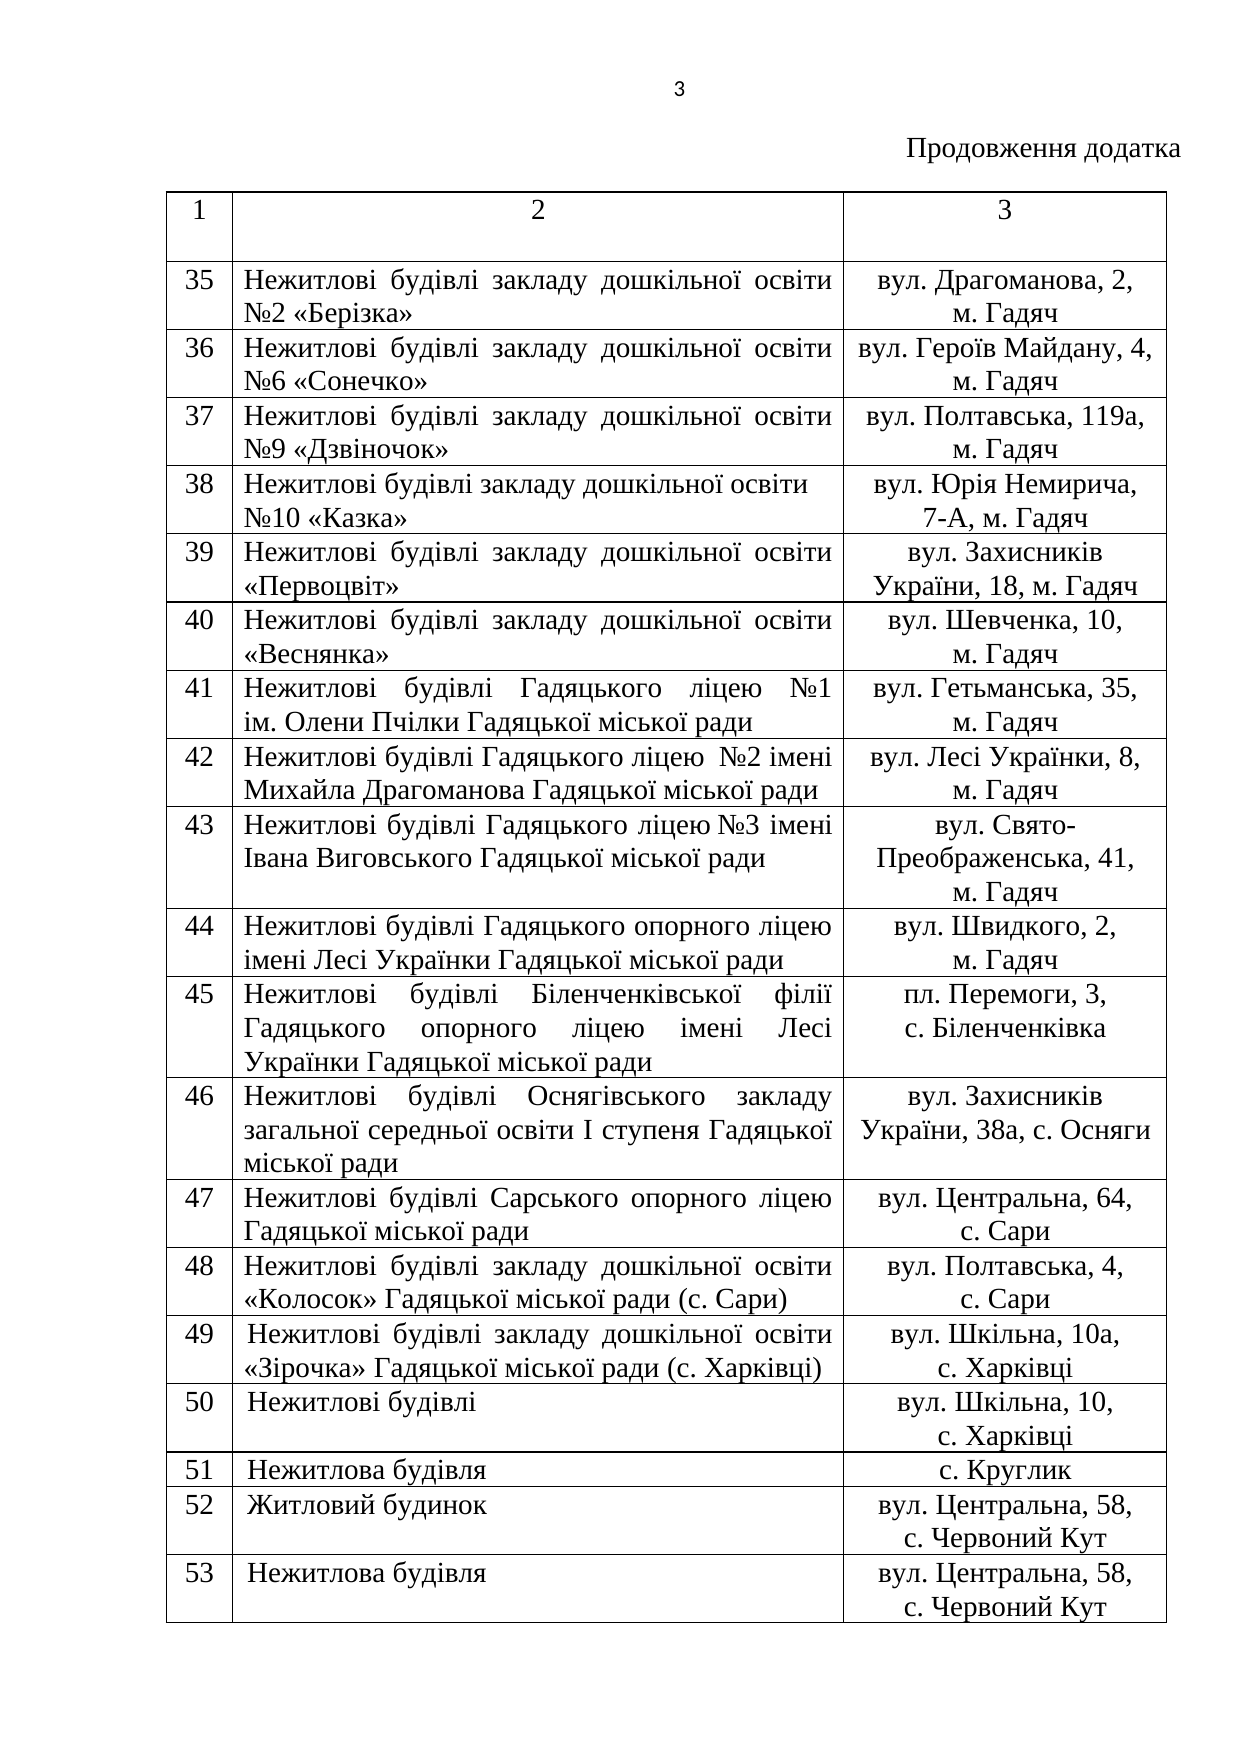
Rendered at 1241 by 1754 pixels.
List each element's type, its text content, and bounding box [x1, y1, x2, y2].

table_cell 52 [167, 1487, 232, 1554]
table_cell вул. Драгоманова, 2, м. Гадяч [844, 262, 1166, 329]
table_cell Нежитлові будівлі закладу дошкільної освіти «Колосок» Гадяцької міської ради (с. Сари) [233, 1248, 843, 1315]
table_cell с. Круглик [844, 1453, 1166, 1486]
table_cell 37 [167, 398, 232, 465]
table_cell Нежитлові будівлі Гадяцького опорного ліцею імені Лесі Українки Гадяцької міської ради [233, 909, 843, 976]
table_cell вул. Полтавська, 4, с. Сари [844, 1248, 1166, 1315]
table_cell Нежитлові будівлі [233, 1384, 843, 1451]
table_cell 44 [167, 909, 232, 976]
table_cell 53 [167, 1555, 232, 1622]
table_cell вул. Лесі Українки, 8, м. Гадяч [844, 739, 1166, 806]
table_cell 47 [167, 1180, 232, 1247]
table_cell Нежитлові будівлі закладу дошкільної освіти «Веснянка» [233, 603, 843, 669]
table_cell Нежитлові будівлі закладу дошкільної освіти №9 «Дзвіночок» [233, 398, 843, 465]
table_cell 49 [167, 1316, 232, 1383]
table_cell вул. Гетьманська, 35, м. Гадяч [844, 671, 1166, 738]
table_cell вул. Шкільна, 10а, с. Харківці [844, 1316, 1166, 1383]
table_cell вул. Захисників України, 18, м. Гадяч [844, 534, 1166, 601]
table_cell 39 [167, 534, 232, 601]
table_cell Нежитлові будівлі Гадяцького ліцею №1 ім. Олени Пчілки Гадяцької міської ради [233, 671, 843, 738]
table_cell вул. Полтавська, 119а, м. Гадяч [844, 398, 1166, 465]
table_cell 36 [167, 330, 232, 397]
table_cell вул. Центральна, 58, с. Червоний Кут [844, 1487, 1166, 1554]
table_cell вул. Захисників України, 38а, с. Осняги [844, 1078, 1166, 1179]
table_cell 40 [167, 603, 232, 669]
table_cell 46 [167, 1078, 232, 1179]
table_cell Житловий будинок [233, 1487, 843, 1554]
table_cell вул. Швидкого, 2, м. Гадяч [844, 909, 1166, 976]
table_cell Нежитлові будівлі Сарського опорного ліцею Гадяцької міської ради [233, 1180, 843, 1247]
table_cell пл. Перемоги, 3, с. Біленченківка [844, 977, 1166, 1077]
table_cell Нежитлова будівля [233, 1555, 843, 1622]
table_cell вул. Шкільна, 10, с. Харківці [844, 1384, 1166, 1451]
table_cell 1 [167, 193, 232, 261]
table_cell вул. Центральна, 58, с. Червоний Кут [844, 1555, 1166, 1622]
table_cell Нежитлові будівлі закладу дошкільної освіти «Первоцвіт» [233, 534, 843, 601]
table_cell 48 [167, 1248, 232, 1315]
table_cell 45 [167, 977, 232, 1077]
table_cell 50 [167, 1384, 232, 1451]
table_cell вул. Юрія Немирича, 7-А, м. Гадяч [844, 466, 1166, 533]
table_cell Нежитлові будівлі Біленченківської філії Гадяцького опорного ліцею імені Лесі Українки Гадяцької міської ради [233, 977, 843, 1077]
table_cell Нежитлові будівлі закладу дошкільної освіти №2 «Берізка» [233, 262, 843, 329]
table_cell 2 [233, 193, 843, 261]
table_cell 42 [167, 739, 232, 806]
table_cell Нежитлові будівлі закладу дошкільної освіти «Зірочка» Гадяцької міської ради (с. Харківці) [233, 1316, 843, 1383]
table_cell 51 [167, 1453, 232, 1486]
table_cell вул. Центральна, 64, с. Сари [844, 1180, 1166, 1247]
table_cell Нежитлові будівлі Оснягівського закладу загальної середньої освіти І ступеня Гадяцької міської ради [233, 1078, 843, 1179]
table_cell Нежитлові будівлі закладу дошкільної освіти №10 «Казка» [233, 466, 843, 533]
table_cell Нежитлові будівлі Гадяцького ліцею №2 імені Михайла Драгоманова Гадяцької міської ради [233, 739, 843, 806]
table_cell вул. Шевченка, 10, м. Гадяч [844, 603, 1166, 669]
table_cell Нежитлові будівлі закладу дошкільної освіти №6 «Сонечко» [233, 330, 843, 397]
table_cell Нежитлові будівлі Гадяцького ліцею №3 імені Івана Виговського Гадяцької міської ради [233, 807, 843, 907]
table_cell 38 [167, 466, 232, 533]
table_cell 41 [167, 671, 232, 738]
table_cell вул. Свято-Преображенська, 41, м. Гадяч [844, 807, 1166, 907]
table_cell 43 [167, 807, 232, 907]
table_cell вул. Героїв Майдану, 4, м. Гадяч [844, 330, 1166, 397]
table_cell Нежитлова будівля [233, 1453, 843, 1486]
table_cell 3 [844, 193, 1166, 261]
table_cell 35 [167, 262, 232, 329]
